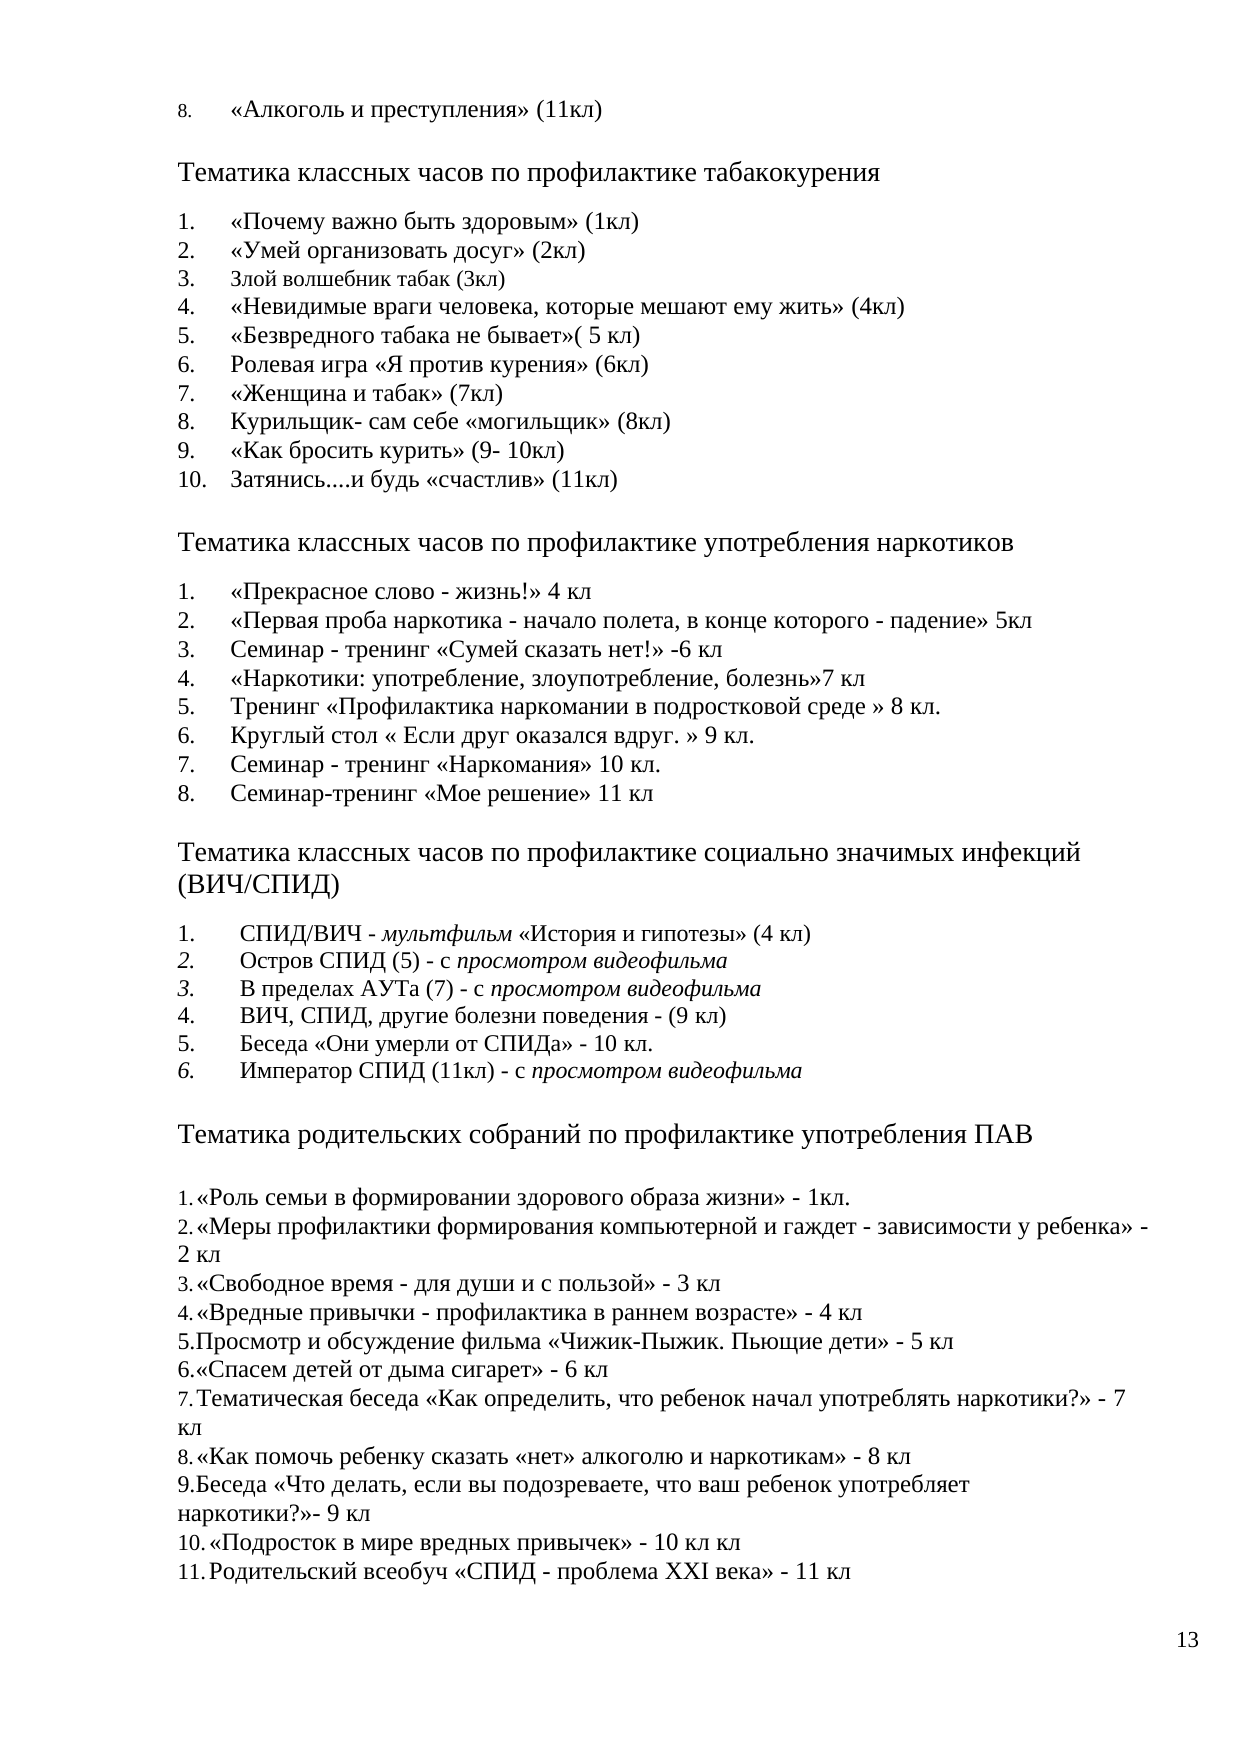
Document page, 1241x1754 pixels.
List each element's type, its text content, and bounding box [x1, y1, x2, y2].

list Затянись и будь «счастлив» (11кл) [177, 464, 1198, 493]
list «Как бросить курить» (9- 10кл) [177, 435, 1198, 464]
list Семинар - тренинг «Наркомания» 10 кл. [177, 749, 1198, 778]
list Ролевая игра «Я против курения» (6кл) [177, 349, 1198, 378]
subtitle Тематика классных часов по профилактике употребления наркотиков [177, 525, 1198, 557]
list «Как помочь ребенку сказать «нет» алкоголю и наркотикам» - 8 кл 9.Беседа «Что делать, если вы подозреваете, что ваш ребенок употребляет наркотики?»- 9 кл [177, 1441, 970, 1527]
list Тематическая беседа «Как определить, что ребенок начал употреблять наркотики?» - 7 [177, 1383, 1198, 1412]
list Остров СПИД (5) - с просмотром видеофильма [177, 947, 1198, 974]
list Круглый стол « Если друг оказался вдруг. » 9 кл. [177, 720, 1198, 749]
list «Наркотики: употребление, злоупотребление, болезнь»7 кл [177, 663, 1198, 691]
list Злой волшебник табак (3кл) [177, 264, 1198, 291]
list ВИЧ, СПИД, другие болезни поведения - (9 кл) [177, 1002, 1198, 1029]
text Тематика классных часов по профилактике табакокурения [177, 154, 1198, 187]
list «Безвредного табака не бывает»( 5 кл) [177, 320, 1198, 349]
list Семинар - тренинг «Сумей сказать нет!» -6 кл [177, 634, 1198, 663]
list Родительский всеобуч «СПИД - проблема XXI века» - 11 кл [177, 1556, 1198, 1584]
list «Первая проба наркотика - начало полета, в конце которого - падение» 5кл [177, 605, 1198, 634]
subtitle Тематика родительских собраний по профилактике употребления ПАВ [177, 1117, 1198, 1149]
list «Подросток в мире вредных привычек» - 10 кл кл [177, 1527, 1198, 1556]
list «Умей организовать досуг» (2кл) [177, 235, 1198, 264]
text кл [177, 1412, 1198, 1441]
list «Невидимые враги человека, которые мешают ему жить» (4кл) [177, 291, 1198, 320]
list «Женщина и табак» (7кл) [177, 378, 1198, 406]
list «Роль семьи в формировании здорового образа жизни» - 1кл. [177, 1182, 1198, 1211]
list Тренинг «Профилактика наркомании в подростковой среде » 8 кл. [177, 691, 1198, 720]
list «Свободное время - для души и с пользой» - 3 кл [177, 1268, 1198, 1297]
list «Прекрасное слово - жизнь!» 4 кл [177, 576, 1198, 605]
list СПИД/ВИЧ - мультфильм «История и гипотезы» (4 кл) [177, 919, 1198, 947]
subtitle Тематика классных часов по профилактике социально значимых инфекций (ВИЧ/СПИД) [177, 835, 1084, 900]
list Семинар-тренинг «Мое решение» 11 кл [177, 778, 1198, 807]
text 2 кл [177, 1239, 1198, 1268]
list Курильщик- сам себе «могильщик» (8кл) [177, 406, 1198, 435]
list «Вредные привычки - профилактика в раннем возрасте» - 4 кл 5.Просмотр и обсуждение фильма «Чижик-Пыжик. Пьющие дети» - 5 кл 6.«Спасем детей от дыма сигарет» - 6 кл [177, 1297, 955, 1383]
list Император СПИД (11кл) - с просмотром видеофильма [177, 1057, 1198, 1084]
list «Меры профилактики формирования компьютерной и гаждет - зависимости у ребенка» - [177, 1211, 1198, 1239]
list В пределах АУТа (7) - с просмотром видеофильма [177, 974, 1198, 1002]
list Беседа «Они умерли от СПИДа» - 10 кл. [177, 1029, 1198, 1057]
list «Почему важно быть здоровым» (1кл) [177, 206, 1198, 235]
list «Алкоголь и преступления» (11кл) [177, 94, 1198, 122]
